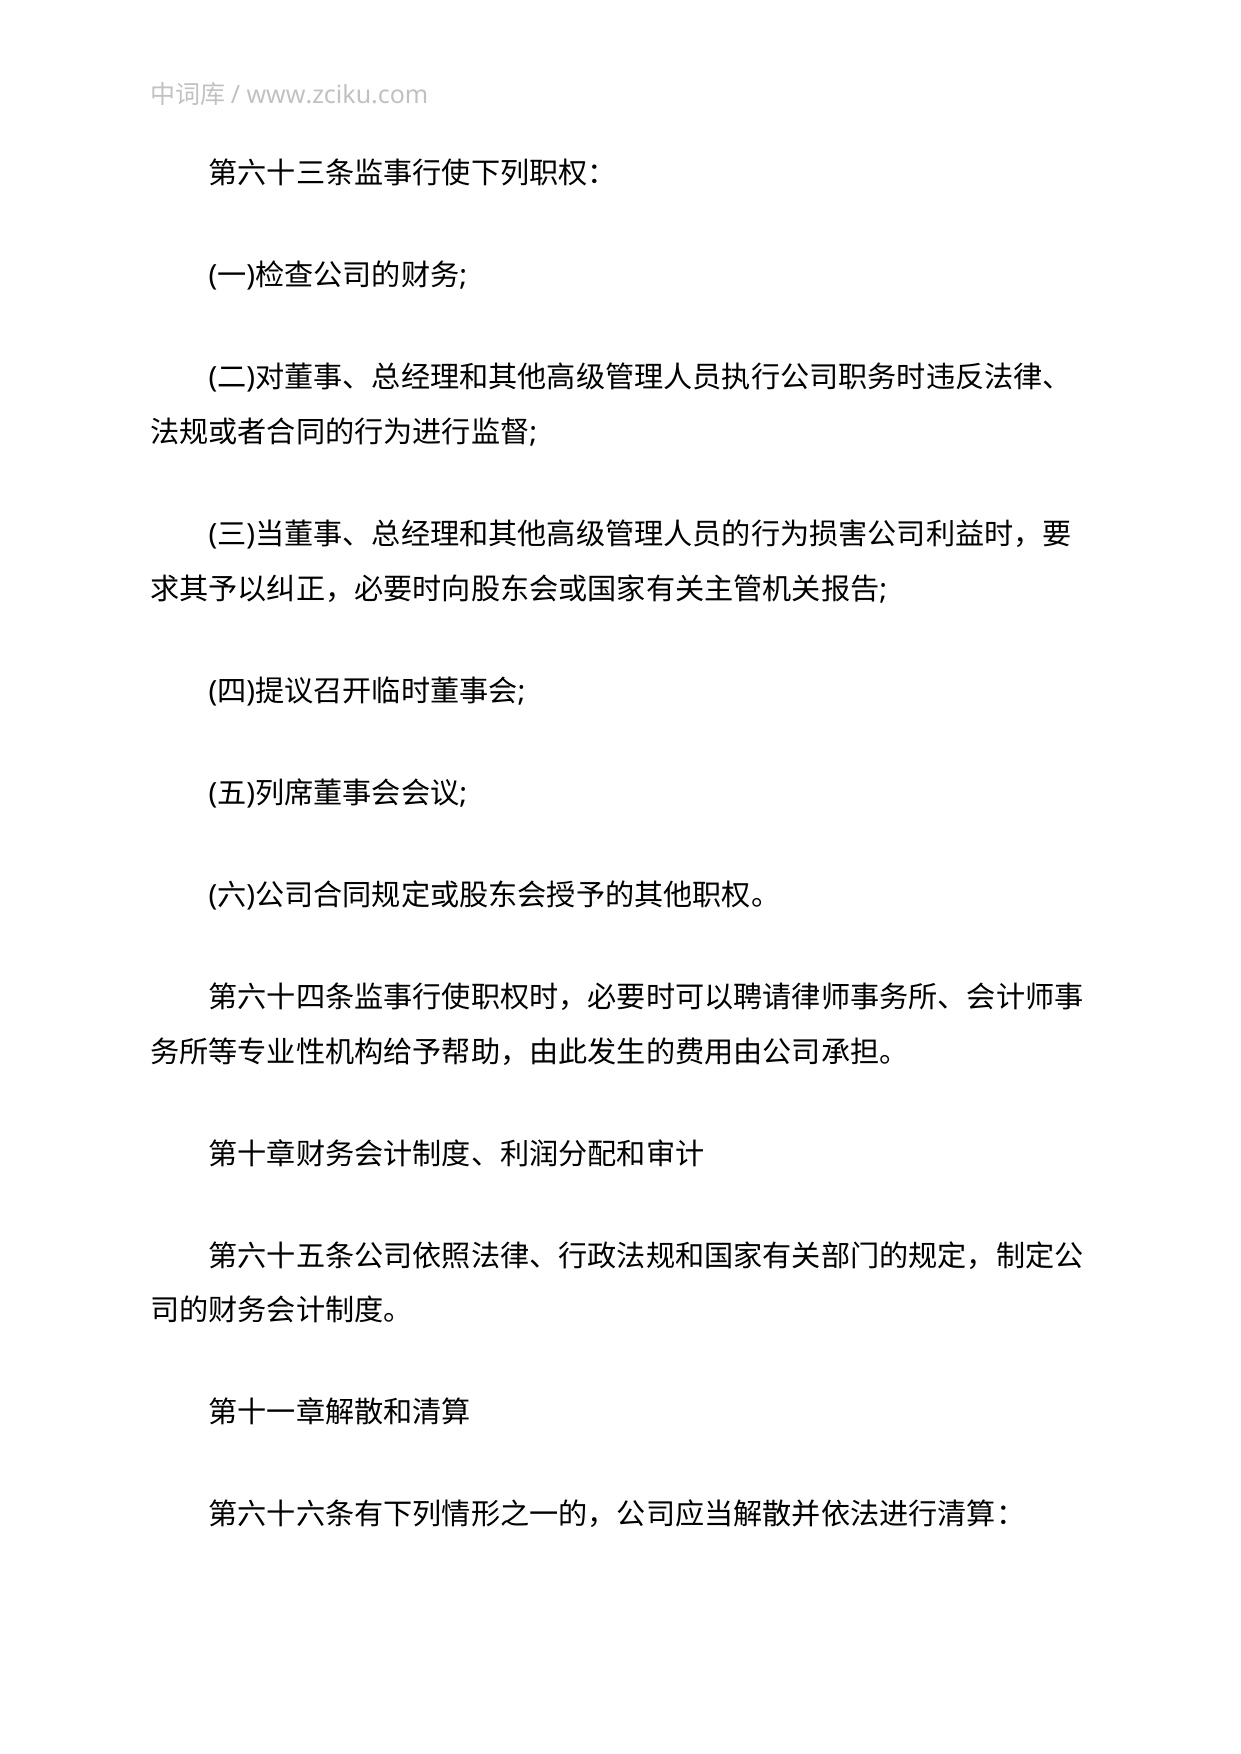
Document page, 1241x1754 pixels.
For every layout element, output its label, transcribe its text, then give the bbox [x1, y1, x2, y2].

text (四)提议召开临时董事会; [150, 668, 1090, 710]
text (二)对董事、总经理和其他高级管理人员执行公司职务时违反法律、法规或者合同的行为进行监督; [150, 354, 1090, 451]
text (三)当董事、总经理和其他高级管理人员的行为损害公司利益时，要求其予以纠正，必要时向股东会或国家有关主管机关报告; [150, 511, 1090, 608]
text (一)检查公司的财务; [150, 252, 1090, 294]
text 第六十五条公司依照法律、行政法规和国家有关部门的规定，制定公司的财务会计制度。 [150, 1232, 1090, 1329]
text 第六十三条监事行使下列职权： [150, 150, 1090, 192]
text 第十一章解散和清算 [150, 1389, 1090, 1431]
text 第六十四条监事行使职权时，必要时可以聘请律师事务所、会计师事务所等专业性机构给予帮助，由此发生的费用由公司承担。 [150, 974, 1090, 1071]
text (六)公司合同规定或股东会授予的其他职权。 [150, 872, 1090, 914]
text (五)列席董事会会议; [150, 770, 1090, 812]
text 第六十六条有下列情形之一的，公司应当解散并依法进行清算： [150, 1491, 1090, 1533]
text 第十章财务会计制度、利润分配和审计 [150, 1130, 1090, 1173]
